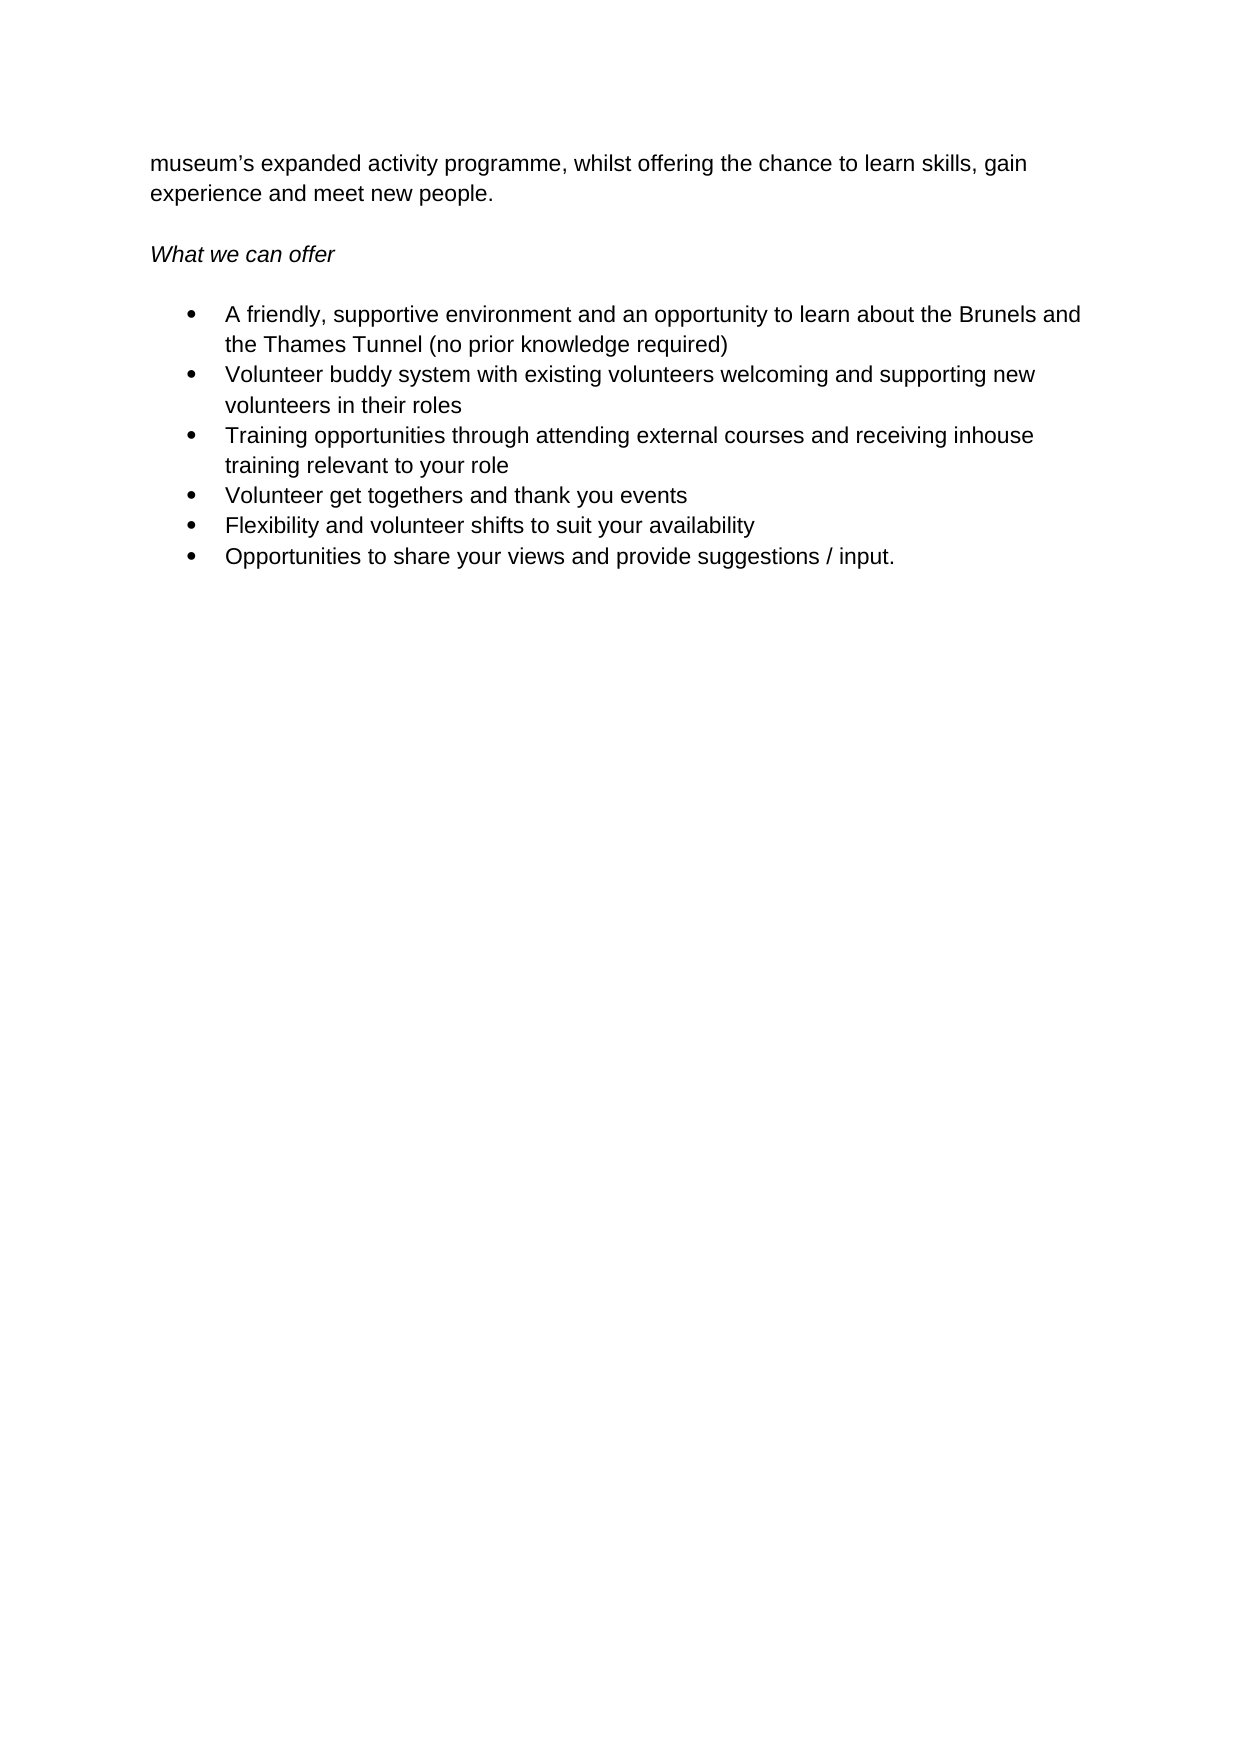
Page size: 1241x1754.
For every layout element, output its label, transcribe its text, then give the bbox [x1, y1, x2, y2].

list Training opportunities through attending external courses and receiving inhouse training relevant to your role [187, 422, 1090, 478]
list Flexibility and volunteer shifts to suit your availability [187, 512, 1090, 539]
text What we can offer [150, 241, 1090, 267]
list A friendly, supportive environment and an opportunity to learn about the Brunels and the Thames Tunnel (no prior knowledge required) [187, 301, 1090, 358]
list Volunteer buddy system with existing volunteers welcoming and supporting new volunteers in their roles [187, 361, 1090, 418]
list Volunteer get togethers and thank you events [187, 482, 1090, 509]
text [150, 150, 1090, 207]
list Opportunities to share your views and provide suggestions / input. [187, 543, 1090, 569]
